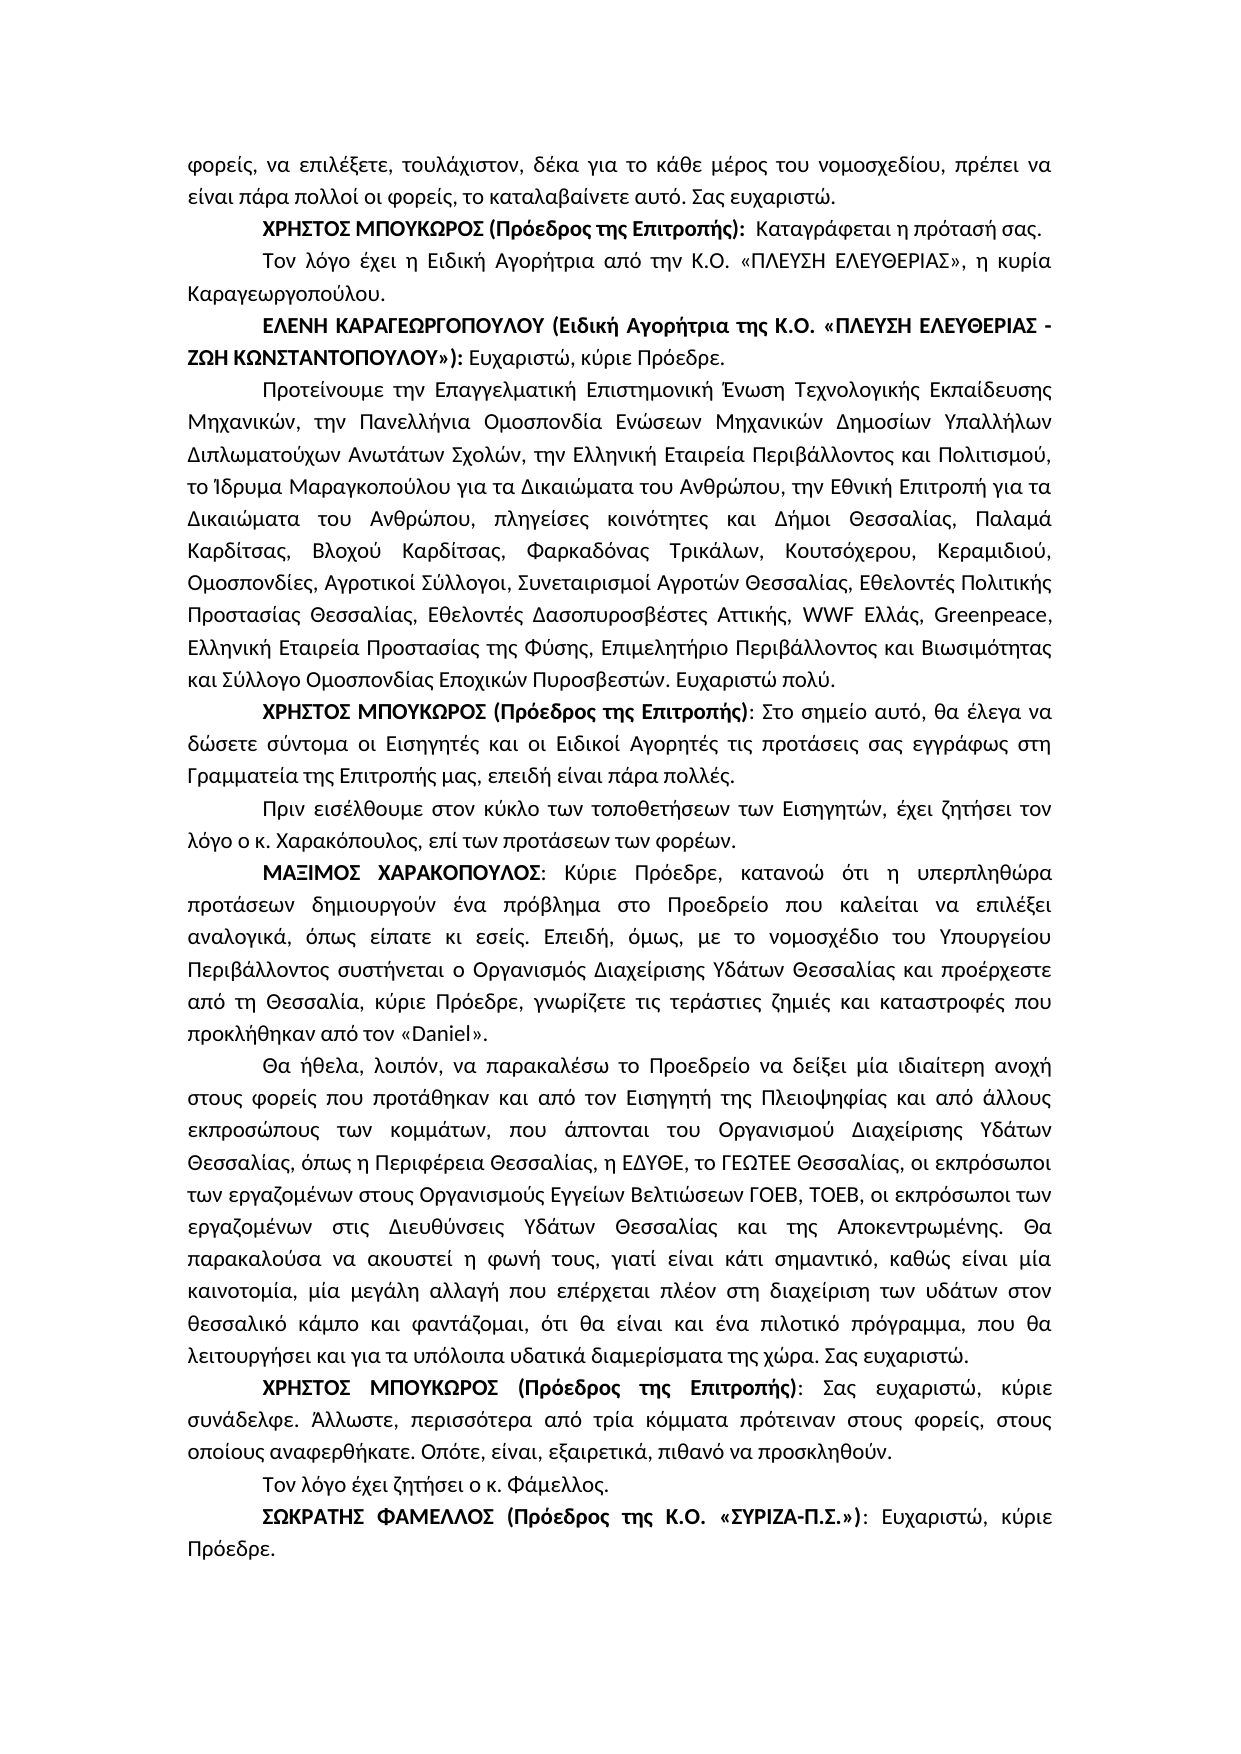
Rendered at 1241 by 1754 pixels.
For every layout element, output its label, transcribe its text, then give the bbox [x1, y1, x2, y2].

text Πριν εισέλθουμε στον κύκλο των τοποθετήσεων των Εισηγητών, έχει ζητήσει τον λόγο ο κ. Χαρακόπουλος, επί των προτάσεων των φορέων. [187, 794, 1053, 854]
text Τον λόγο έχει η Ειδική Αγορήτρια από την Κ.Ο. «ΠΛΕΥΣΗ ΕΛΕΥΘΕΡΙΑΣ», η κυρία Καραγεωργοπούλου. [187, 247, 1053, 307]
text Προτείνουμε την Επαγγελματική Επιστημονική Ένωση Τεχνολογικής Εκπαίδευσης Μηχανικών, την Πανελλήνια Ομοσπονδία Ενώσεων Μηχανικών Δημοσίων Υπαλλήλων Διπλωματούχων Ανωτάτων Σχολών, την Ελληνική Εταιρεία Περιβάλλοντος και Πολιτισμού, το Ίδρυμα Μαραγκοπούλου για τα Δικαιώματα του Ανθρώπου, την Εθνική Επιτροπή για τα Δικαιώματα του Ανθρώπου, πληγείσες κοινότητες και Δήμοι Θεσσαλίας, Παλαμά Καρδίτσας, Βλοχού Καρδίτσας, Φαρκαδόνας Τρικάλων, Κουτσόχερου, Κεραμιδιού, Ομοσπονδίες, Αγροτικοί Σύλλογοι, Συνεταιρισμοί Αγροτών Θεσσαλίας, Εθελοντές Πολιτικής Προστασίας Θεσσαλίας, Εθελοντές Δασοπυροσβέστες Αττικής, WWF Ελλάς, Greenpeace, Ελληνική Εταιρεία Προστασίας της Φύσης, Επιμελητήριο Περιβάλλοντος και Βιωσιμότητας και Σύλλογο Ομοσπονδίας Εποχικών Πυροσβεστών. Ευχαριστώ πολύ. [187, 375, 1053, 693]
text Θα ήθελα, λοιπόν, να παρακαλέσω το Προεδρείο να δείξει μία ιδιαίτερη ανοχή στους φορείς που προτάθηκαν και από τον Εισηγητή της Πλειοψηφίας και από άλλους εκπροσώπους των κομμάτων, που άπτονται του Οργανισμού Διαχείρισης Υδάτων Θεσσαλίας, όπως η Περιφέρεια Θεσσαλίας, η ΕΔΥΘΕ, το ΓΕΩΤΕΕ Θεσσαλίας, οι εκπρόσωποι των εργαζομένων στους Οργανισμούς Εγγείων Βελτιώσεων ΓΟΕΒ, ΤΟΕΒ, οι εκπρόσωποι των εργαζομένων στις Διευθύνσεις Υδάτων Θεσσαλίας και της Αποκεντρωμένης. Θα παρακαλούσα να ακουστεί η φωνή τους, γιατί είναι κάτι σημαντικό, καθώς είναι μία καινοτομία, μία μεγάλη αλλαγή που επέρχεται πλέον στη διαχείριση των υδάτων στον θεσσαλικό κάμπο και φαντάζομαι, ότι θα είναι και ένα πιλοτικό πρόγραμμα, που θα λειτουργήσει και για τα υπόλοιπα υδατικά διαμερίσματα της χώρα. Σας ευχαριστώ. [187, 1051, 1053, 1369]
text Τον λόγο έχει ζητήσει ο κ. Φάμελλος. [187, 1470, 1053, 1498]
text ΧΡΗΣΤΟΣ ΜΠΟΥΚΩΡΟΣ (Πρόεδρος της Επιτροπής): Σας ευχαριστώ, κύριε συνάδελφε. Άλλωστε, περισσότερα από τρία κόμματα πρότειναν στους φορείς, στους οποίους αναφερθήκατε. Οπότε, είναι, εξαιρετικά, πιθανό να προσκληθούν. [187, 1373, 1053, 1466]
text ΜΑΞΙΜΟΣ ΧΑΡΑΚΟΠΟΥΛΟΣ: Κύριε Πρόεδρε, κατανοώ ότι η υπερπληθώρα προτάσεων δημιουργούν ένα πρόβλημα στο Προεδρείο που καλείται να επιλέξει αναλογικά, όπως είπατε κι εσείς. Επειδή, όμως, με το νομοσχέδιο του Υπουργείου Περιβάλλοντος συστήνεται ο Οργανισμός Διαχείρισης Υδάτων Θεσσαλίας και προέρχεστε από τη Θεσσαλία, κύριε Πρόεδρε, γνωρίζετε τις τεράστιες ζημιές και καταστροφές που προκλήθηκαν από τον «Daniel». [187, 858, 1053, 1047]
text ΧΡΗΣΤΟΣ ΜΠΟΥΚΩΡΟΣ (Πρόεδρος της Επιτροπής): Στο σημείο αυτό, θα έλεγα να δώσετε σύντομα οι Εισηγητές και οι Ειδικοί Αγορητές τις προτάσεις σας εγγράφως στη Γραμματεία της Επιτροπής μας, επειδή είναι πάρα πολλές. [187, 697, 1053, 789]
text ΣΩΚΡΑΤΗΣ ΦΑΜΕΛΛΟΣ (Πρόεδρος της Κ.Ο. «ΣΥΡΙΖΑ-Π.Σ.»): Ευχαριστώ, κύριε Πρόεδρε. [187, 1502, 1053, 1562]
text ΧΡΗΣΤΟΣ ΜΠΟΥΚΩΡΟΣ (Πρόεδρος της Επιτροπής): Καταγράφεται η πρότασή σας. [187, 214, 1053, 242]
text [187, 150, 1053, 210]
text ΕΛΕΝΗ ΚΑΡΑΓΕΩΡΓΟΠΟΥΛΟΥ (Ειδική Αγορήτρια της Κ.Ο. «ΠΛΕΥΣΗ ΕΛΕΥΘΕΡΙΑΣ -ΖΩΗ ΚΩΝΣΤΑΝΤΟΠΟΥΛΟΥ»): Ευχαριστώ, κύριε Πρόεδρε. [187, 311, 1053, 371]
